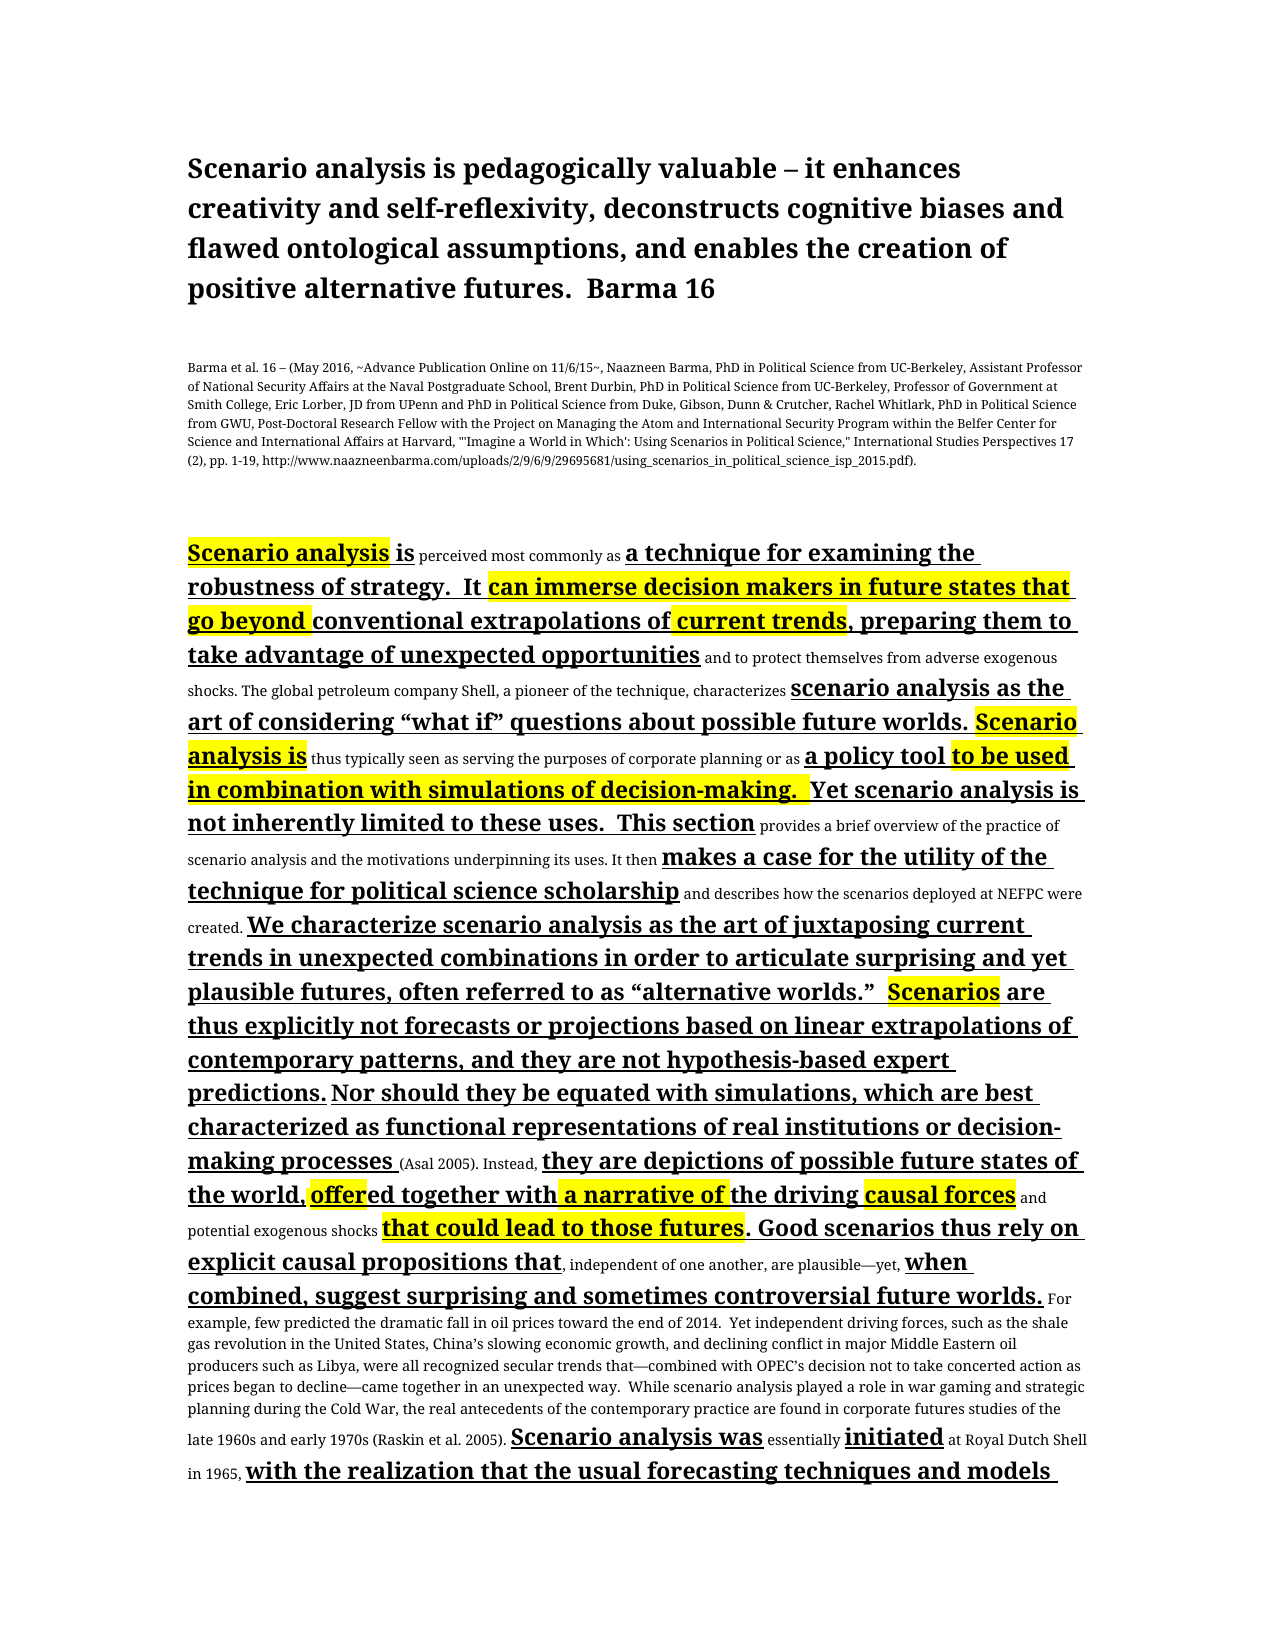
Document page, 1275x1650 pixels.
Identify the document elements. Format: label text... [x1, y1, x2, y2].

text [187, 537, 1087, 1486]
subtitle Scenario analysis is pedagogically valuable – it enhances creativity and self-reflexivity, deconstructs cognitive biases and flawed ontological assumptions, and enables the creation of positive alternative futures. Barma 16 [187, 150, 1087, 306]
text Barma et al. 16 – (May 2016, ~Advance Publication Online on 11/6/15~, Naazneen Barma, PhD in Political Science from UC-Berkeley, Assistant Professor of National Security Affairs at the Naval Postgraduate School, Brent Durbin, PhD in Political Science from UC-Berkeley, Professor of Government at Smith College, Eric Lorber, JD from UPenn and PhD in Political Science from Duke, Gibson, Dunn & Crutcher, Rachel Whitlark, PhD in Political Science from GWU, Post-Doctoral Research Fellow with the Project on Managing the Atom and International Security Program within the Belfer Center for Science and International Affairs at Harvard, "'Imagine a World in Which': Using Scenarios in Political Science," International Studies Perspectives 17 (2), pp. 1-19, http://www.naazneenbarma.com/uploads/2/9/6/9/29695681/using_scenarios_in_political_science_isp_2015.pdf). [187, 359, 1087, 469]
